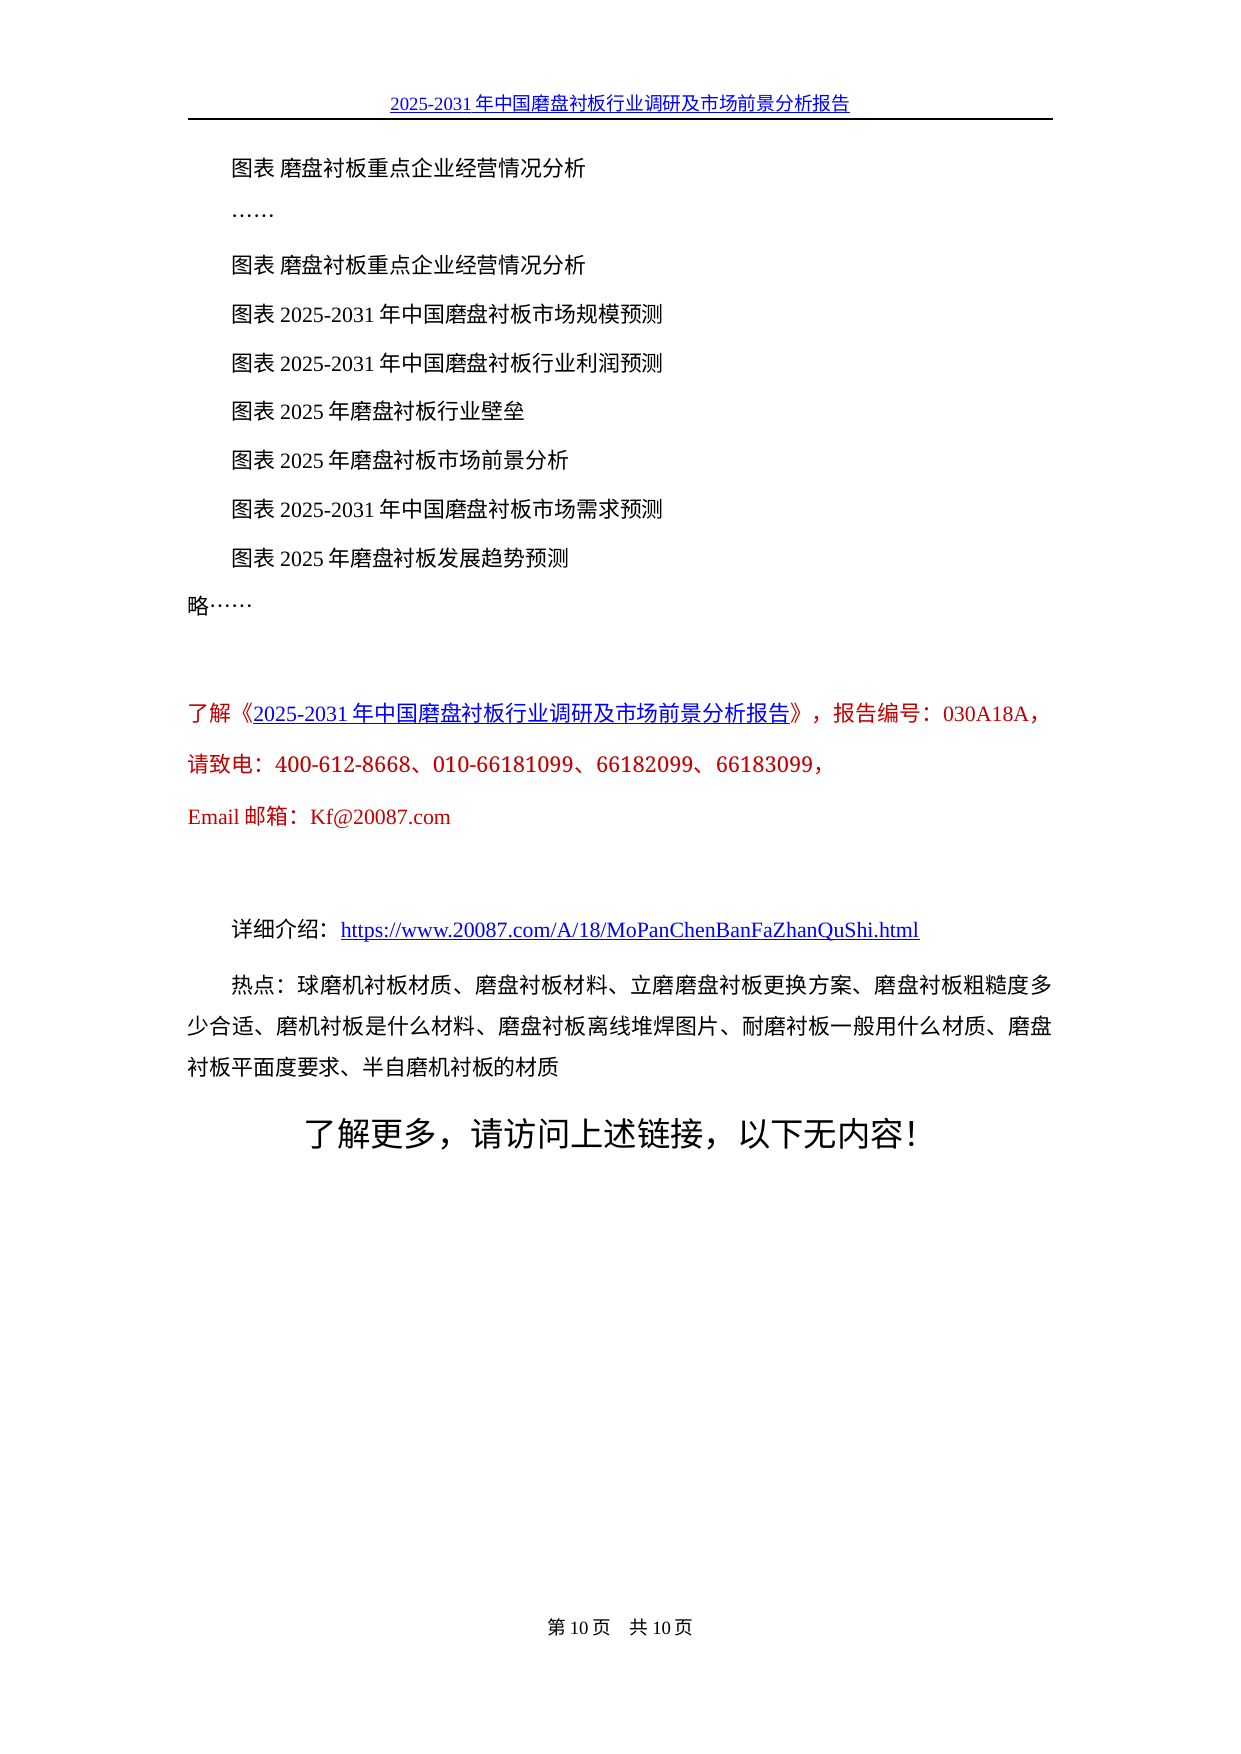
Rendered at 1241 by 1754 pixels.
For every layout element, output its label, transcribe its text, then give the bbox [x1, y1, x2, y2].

text 详细介绍：https://www.20087.com/A/18/MoPanChenBanFaZhanQuShi.html [187, 911, 1053, 944]
text 请致电：400-612-8668、010-66181099、66182099、66183099， [187, 747, 1053, 779]
text 热点：球磨机衬板材质、磨盘衬板材料、立磨磨盘衬板更换方案、磨盘衬板粗糙度多少合适、磨机衬板是什么材料、磨盘衬板离线堆焊图片、耐磨衬板一般用什么材质、磨盘衬板平面度要求、半自磨机衬板的材质 [187, 968, 1053, 1082]
text 了解《2025-2031年中国磨盘衬板行业调研及市场前景分析报告》，报告编号：030A18A， [187, 695, 1053, 728]
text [187, 150, 1053, 621]
text Email邮箱：Kf@20087.com [187, 798, 1053, 831]
title 了解更多，请访问上述链接，以下无内容！ [187, 1099, 1053, 1164]
